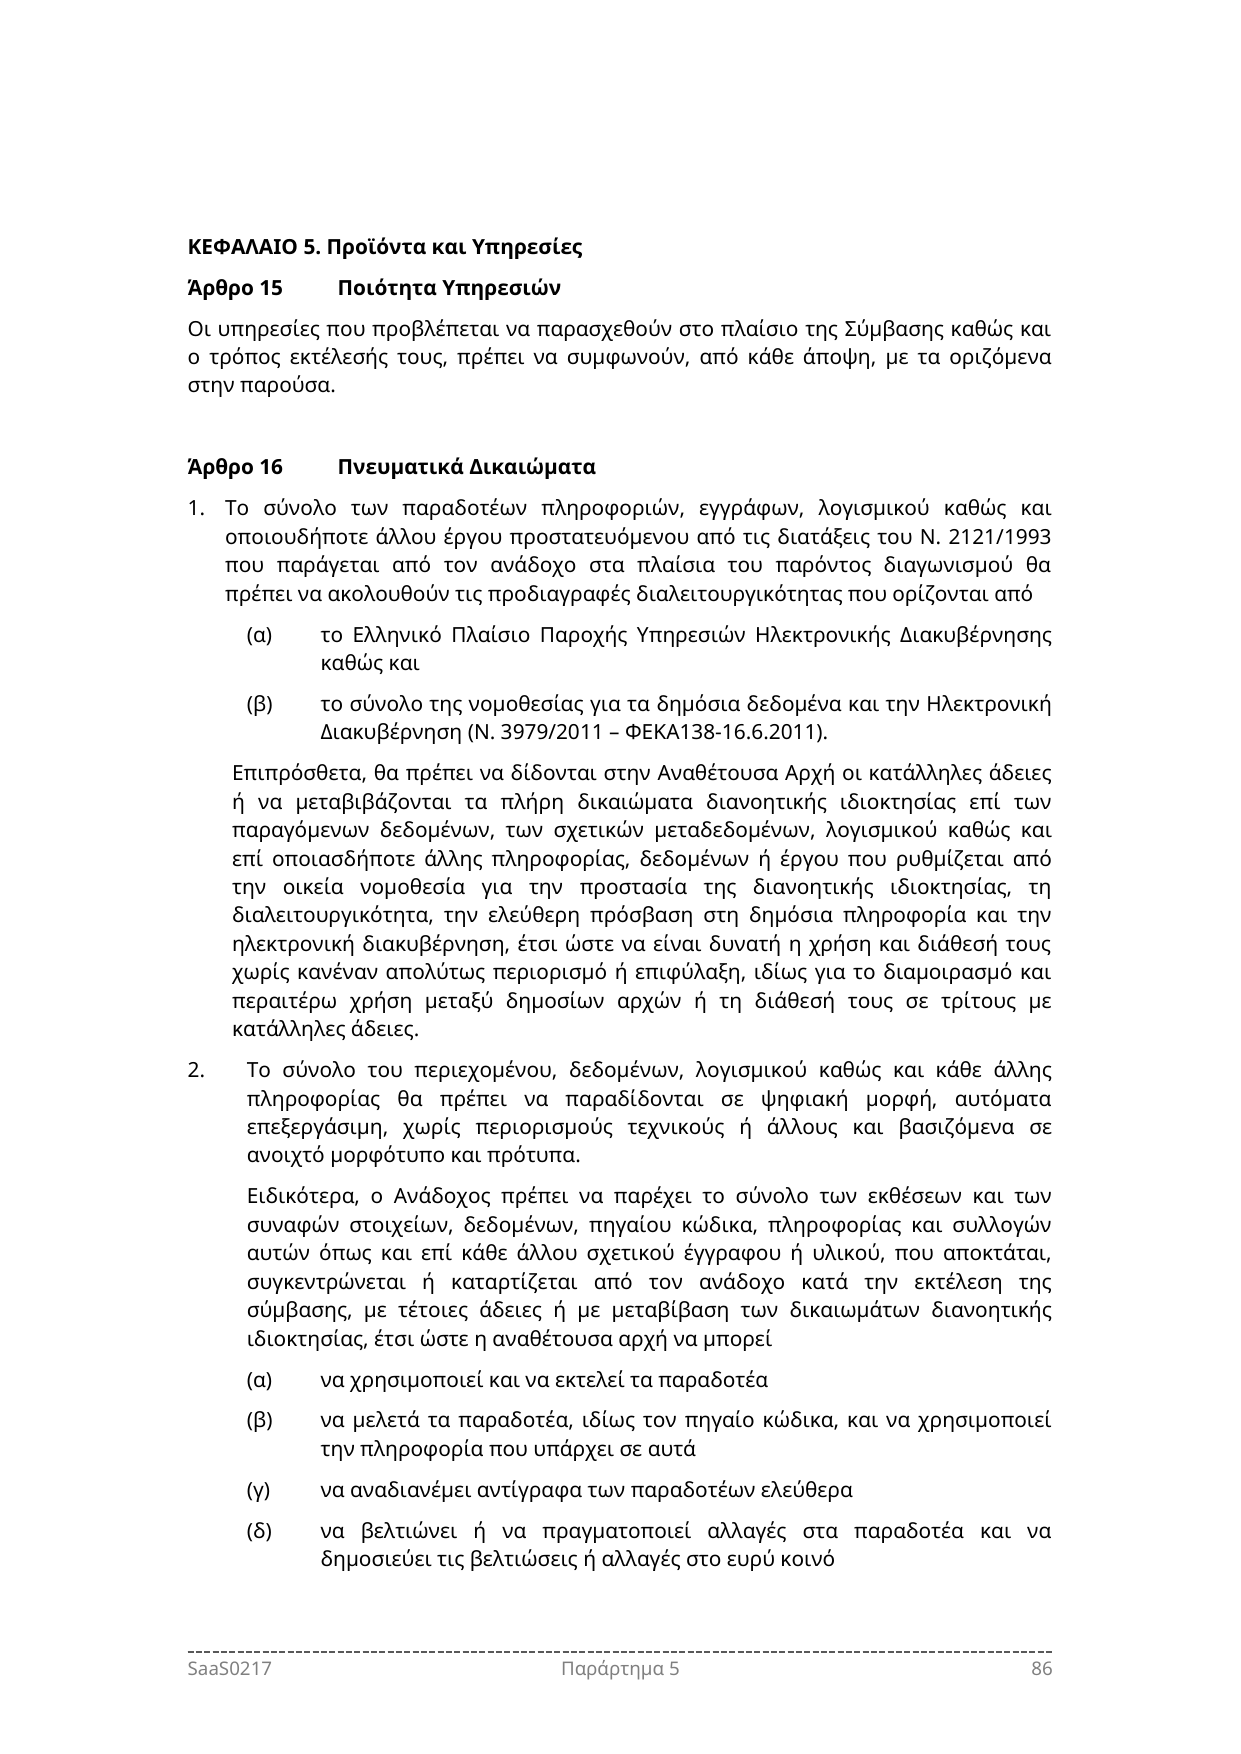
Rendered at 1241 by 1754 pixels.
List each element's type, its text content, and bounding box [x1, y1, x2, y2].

text (β) να μελετά τα παραδοτέα, ιδίως τον πηγαίο κώδικα, και να χρησιμοποιεί την πληροφορία που υπάρχει σε αυτά [247, 1406, 1053, 1462]
text (β) το σύνολο της νομοθεσίας για τα δημόσια δεδομένα και την Ηλεκτρονική Διακυβέρνηση (Ν. 3979/2011 – ΦΕΚΑ138-16.6.2011). [247, 689, 1053, 746]
text (α) το Ελληνικό Πλαίσιο Παροχής Υπηρεσιών Ηλεκτρονικής Διακυβέρνησης καθώς και [247, 620, 1053, 677]
text Οι υπηρεσίες που προβλέπεται να παρασχεθούν στο πλαίσιο της Σύμβασης καθώς και ο τρόπος εκτέλεσής τους, πρέπει να συμφωνούν, από κάθε άποψη, με τα οριζόμενα στην παρούσα. [187, 314, 1053, 399]
text Άρθρο 16 Πνευματικά Δικαιώματα [187, 452, 1053, 481]
text Επιπρόσθετα, θα πρέπει να δίδονται στην Αναθέτουσα Αρχή οι κατάλληλες άδειες ή να μεταβιβάζονται τα πλήρη δικαιώματα διανοητικής ιδιοκτησίας επί των παραγόμενων δεδομένων, των σχετικών μεταδεδομένων, λογισμικού καθώς και επί οποιασδήποτε άλλης πληροφορίας, δεδομένων ή έργου που ρυθμίζεται από την οικεία νομοθεσία για την προστασία της διανοητικής ιδιοκτησίας, τη διαλειτουργικότητα, την ελεύθερη πρόσβαση στη δημόσια πληροφορία και την ηλεκτρονική διακυβέρνηση, έτσι ώστε να είναι δυνατή η χρήση και διάθεσή τους χωρίς κανέναν απολύτως περιορισμό ή επιφύλαξη, ιδίως για το διαμοιρασμό και περαιτέρω χρήση μεταξύ δημοσίων αρχών ή τη διάθεσή τους σε τρίτους με κατάλληλες άδειες. [232, 758, 1053, 1043]
text (α) να χρησιμοποιεί και να εκτελεί τα παραδοτέα [247, 1365, 1053, 1393]
text Άρθρο 15 Ποιότητα Υπηρεσιών [187, 273, 1053, 301]
text ΚΕΦΑΛΑΙΟ 5. Προϊόντα και Υπηρεσίες [187, 232, 1053, 260]
text Ειδικότερα, ο Ανάδοχος πρέπει να παρέχει το σύνολο των εκθέσεων και των συναφών στοιχείων, δεδομένων, πηγαίου κώδικα, πληροφορίας και συλλογών αυτών όπως και επί κάθε άλλου σχετικού έγγραφου ή υλικού, που αποκτάται, συγκεντρώνεται ή καταρτίζεται από τον ανάδοχο κατά την εκτέλεση της σύμβασης, με τέτοιες άδειες ή με μεταβίβαση των δικαιωμάτων διανοητικής ιδιοκτησίας, έτσι ώστε η αναθέτουσα αρχή να μπορεί [247, 1182, 1053, 1352]
list Το σύνολο των παραδοτέων πληροφοριών, εγγράφων, λογισμικού καθώς και οποιουδήποτε άλλου έργου προστατευόμενου από τις διατάξεις του Ν. 2121/1993 που παράγεται από τον ανάδοχο στα πλαίσια του παρόντος διαγωνισμού θα πρέπει να ακολουθούν τις προδιαγραφές διαλειτουργικότητας που ορίζονται από [187, 493, 1053, 607]
list Το σύνολο του περιεχομένου, δεδομένων, λογισμικού καθώς και κάθε άλλης πληροφορίας θα πρέπει να παραδίδονται σε ψηφιακή μορφή, αυτόματα επεξεργάσιμη, χωρίς περιορισμούς τεχνικούς ή άλλους και βασιζόμενα σε ανοιχτό μορφότυπο και πρότυπα. [187, 1055, 1053, 1169]
text (δ) να βελτιώνει ή να πραγματοποιεί αλλαγές στα παραδοτέα και να δημοσιεύει τις βελτιώσεις ή αλλαγές στο ευρύ κοινό [247, 1516, 1053, 1573]
text (γ) να αναδιανέμει αντίγραφα των παραδοτέων ελεύθερα [247, 1475, 1053, 1503]
